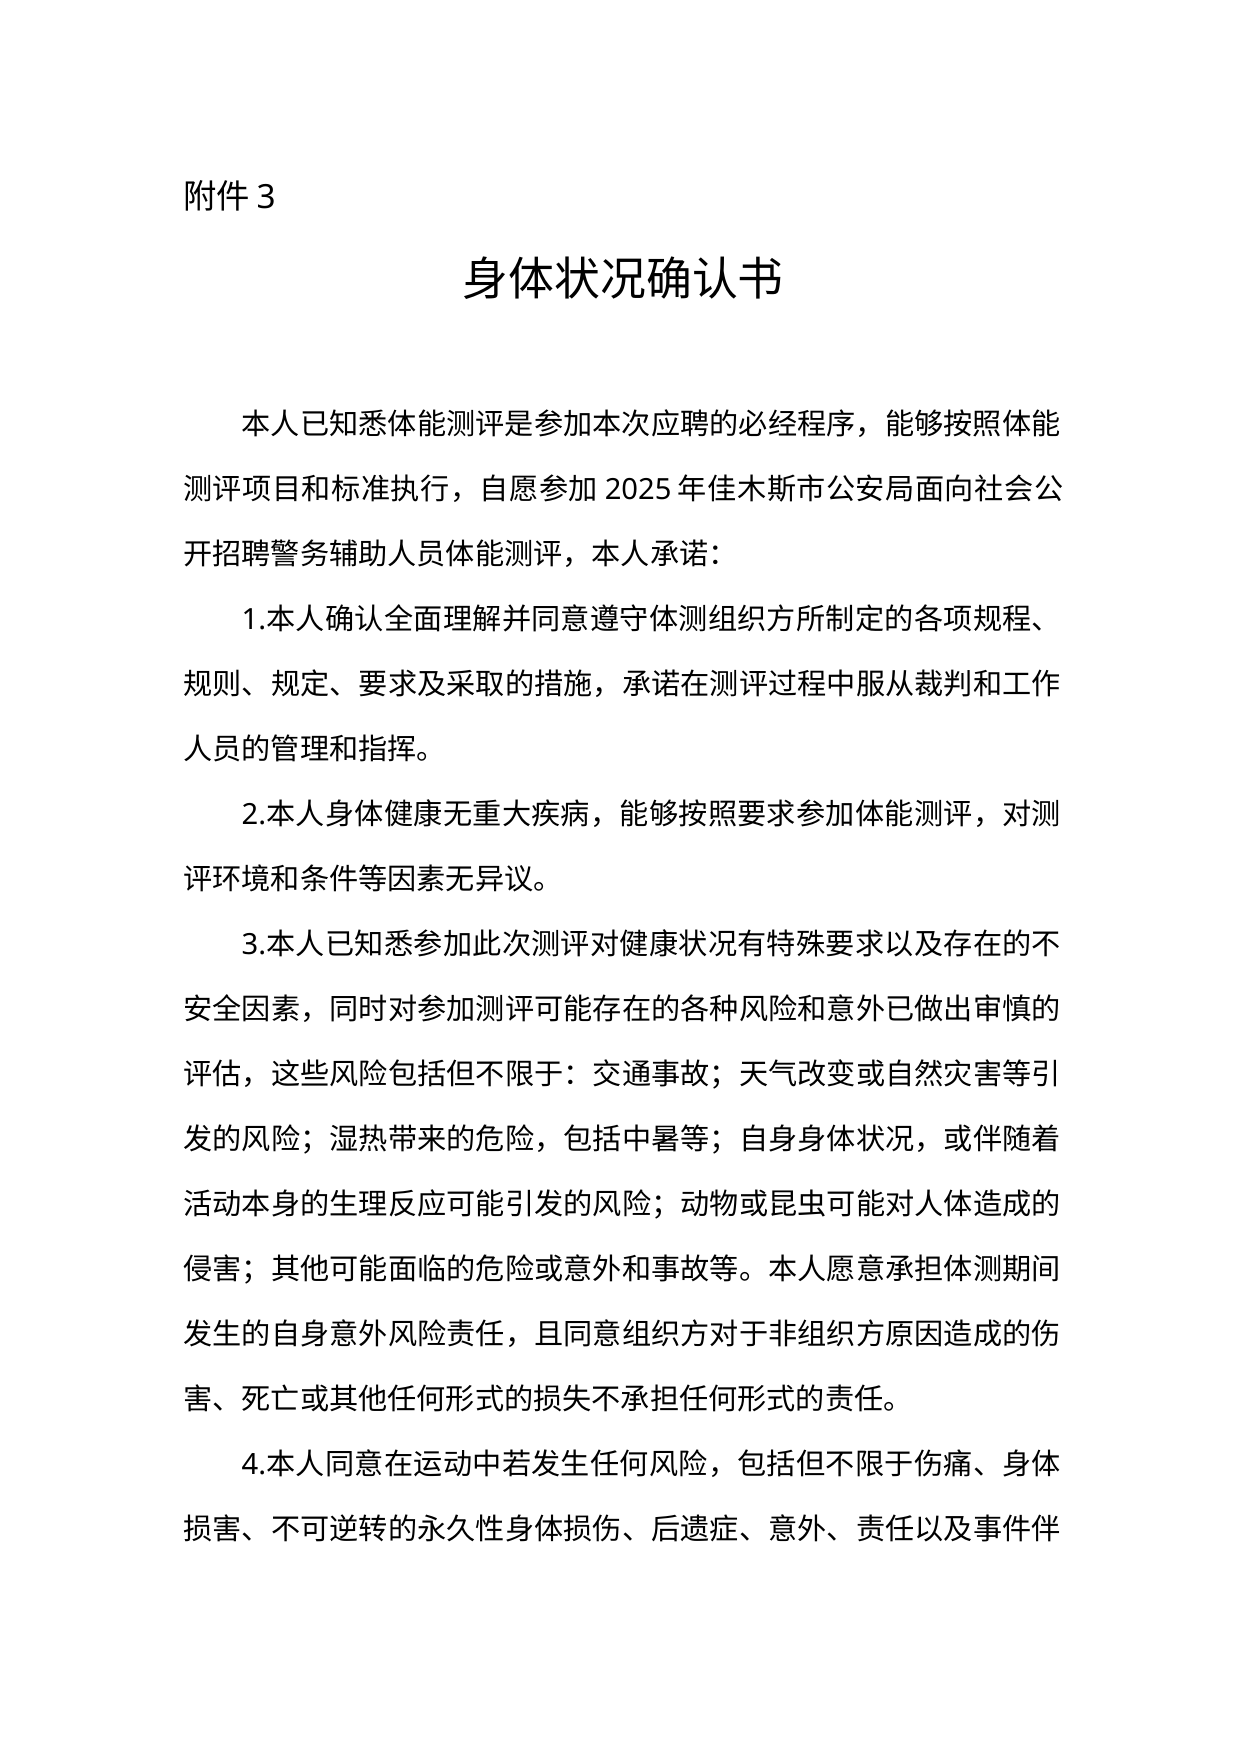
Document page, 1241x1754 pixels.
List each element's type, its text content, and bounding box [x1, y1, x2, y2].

text 附件3 [183, 162, 1063, 227]
text 2.本人身体健康无重大疾病，能够按照要求参加体能测评，对测评环境和条件等因素无异议。 [183, 779, 1063, 909]
text 本人已知悉体能测评是参加本次应聘的必经程序，能够按照体能测评项目和标准执行，自愿参加2025年佳木斯市公安局面向社会公开招聘警务辅助人员体能测评，本人承诺： [183, 389, 1063, 584]
text 3.本人已知悉参加此次测评对健康状况有特殊要求以及存在的不安全因素，同时对参加测评可能存在的各种风险和意外已做出审慎的评估，这些风险包括但不限于：交通事故；天气改变或自然灾害等引发的风险；湿热带来的危险，包括中暑等；自身身体状况，或伴随着活动本身的生理反应可能引发的风险；动物或昆虫可能对人体造成的侵害；其他可能面临的危险或意外和事故等。本人愿意承担体测期间发生的自身意外风险责任，且同意组织方对于非组织方原因造成的伤害、死亡或其他任何形式的损失不承担任何形式的责任。 [183, 909, 1063, 1429]
text 身体状况确认书 [183, 227, 1063, 324]
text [183, 1429, 1063, 1559]
text 1.本人确认全面理解并同意遵守体测组织方所制定的各项规程、规则、规定、要求及采取的措施，承诺在测评过程中服从裁判和工作人员的管理和指挥。 [183, 584, 1063, 779]
